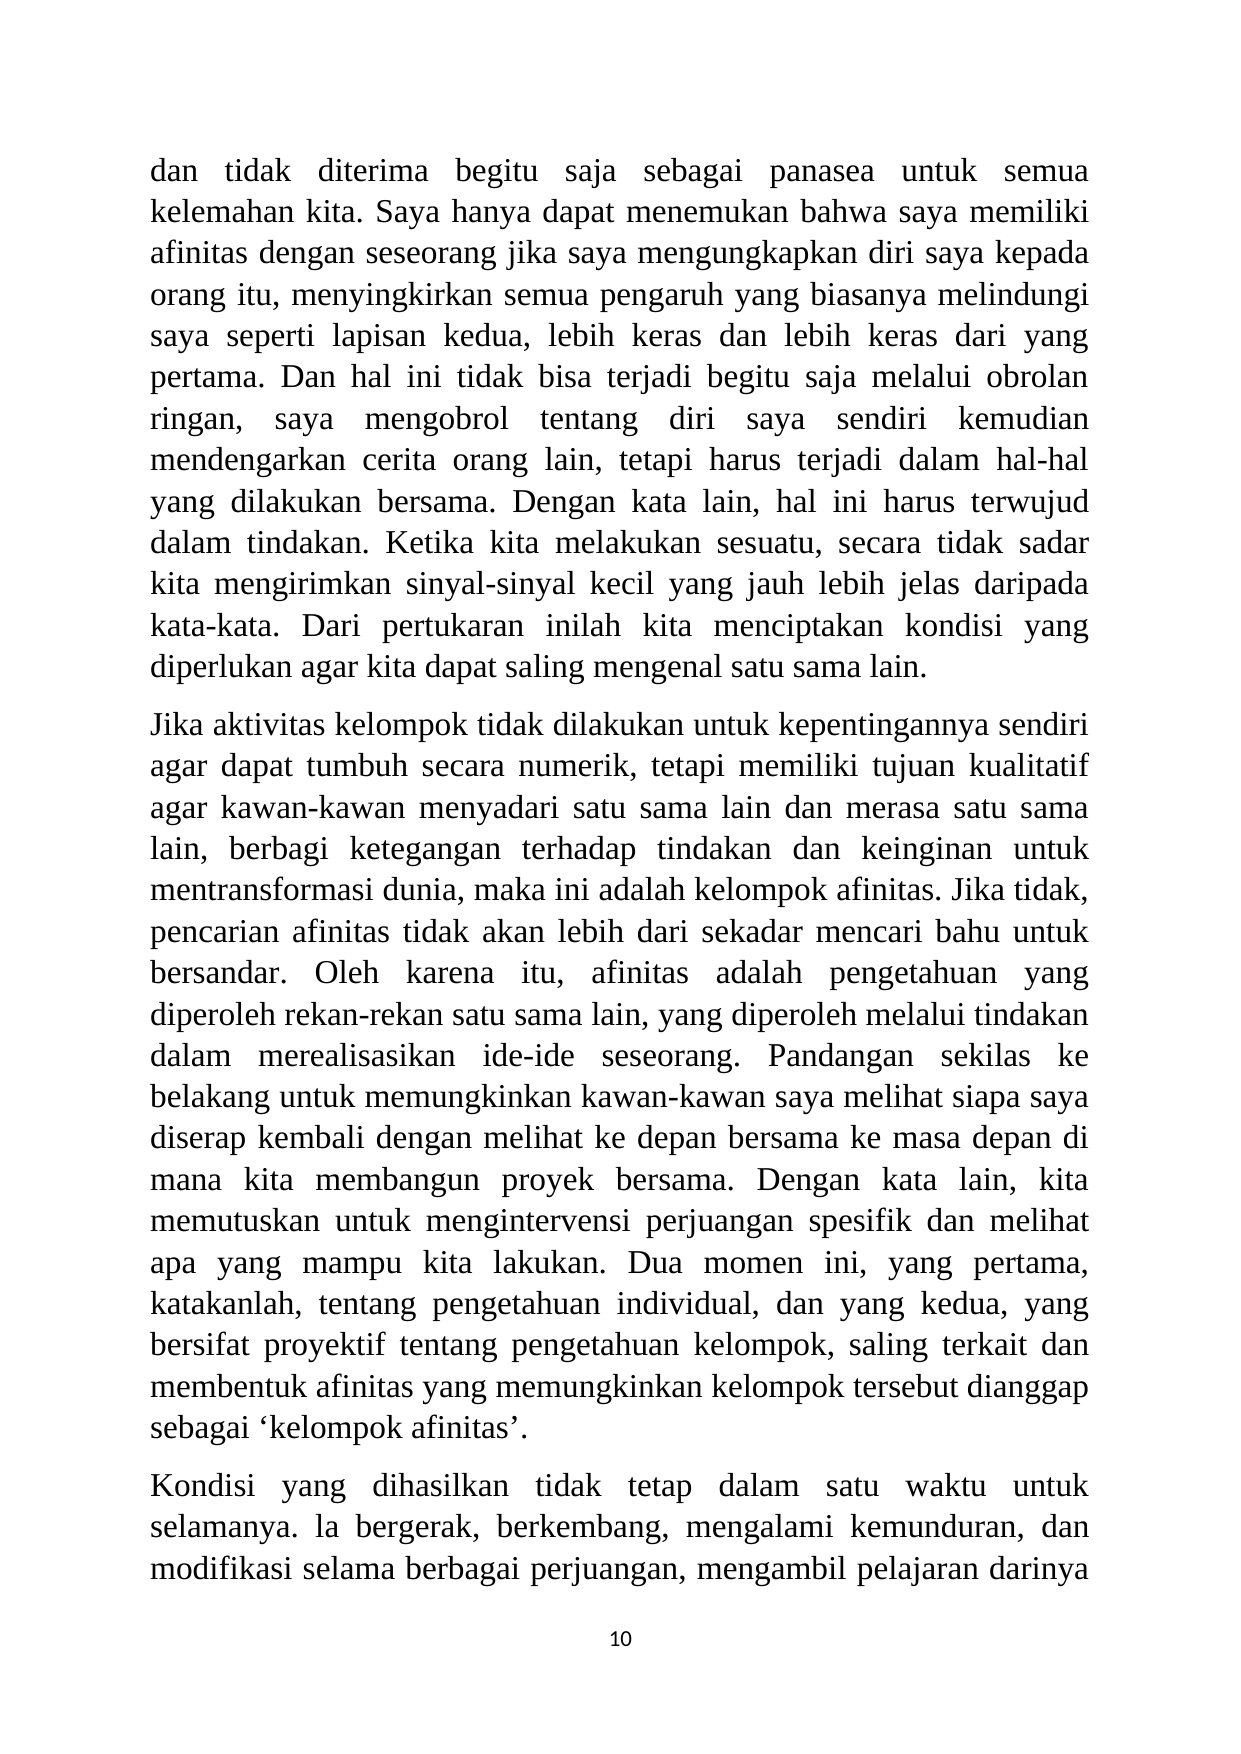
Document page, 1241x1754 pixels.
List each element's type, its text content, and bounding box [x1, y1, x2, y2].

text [150, 1465, 1090, 1586]
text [150, 150, 1090, 684]
text Jika aktivitas kelompok tidak dilakukan untuk kepentingannya sendiri agar dapat tumbuh secara numerik, tetapi memiliki tujuan kualitatif agar kawan-kawan menyadari satu sama lain dan merasa satu sama lain, berbagi ketegangan terhadap tindakan dan keinginan untuk mentransformasi dunia, maka ini adalah kelompok afinitas. Jika tidak, pencarian afinitas tidak akan lebih dari sekadar mencari bahu untuk bersandar. Oleh karena itu, afinitas adalah pengetahuan yang diperoleh rekan-rekan satu sama lain, yang diperoleh melalui tindakan dalam merealisasikan ide-ide seseorang. Pandangan sekilas ke belakang untuk memungkinkan kawan-kawan saya melihat siapa saya diserap kembali dengan melihat ke depan bersama ke masa depan di mana kita membangun proyek bersama. Dengan kata lain, kita memutuskan untuk mengintervensi perjuangan spesifik dan melihat apa yang mampu kita lakukan. Dua momen ini, yang pertama, katakanlah, tentang pengetahuan individual, dan yang kedua, yang bersifat proyektif tentang pengetahuan kelompok, saling terkait dan membentuk afinitas yang memungkinkan kelompok tersebut dianggap sebagai ‘kelompok afinitas’. [150, 704, 1090, 1446]
